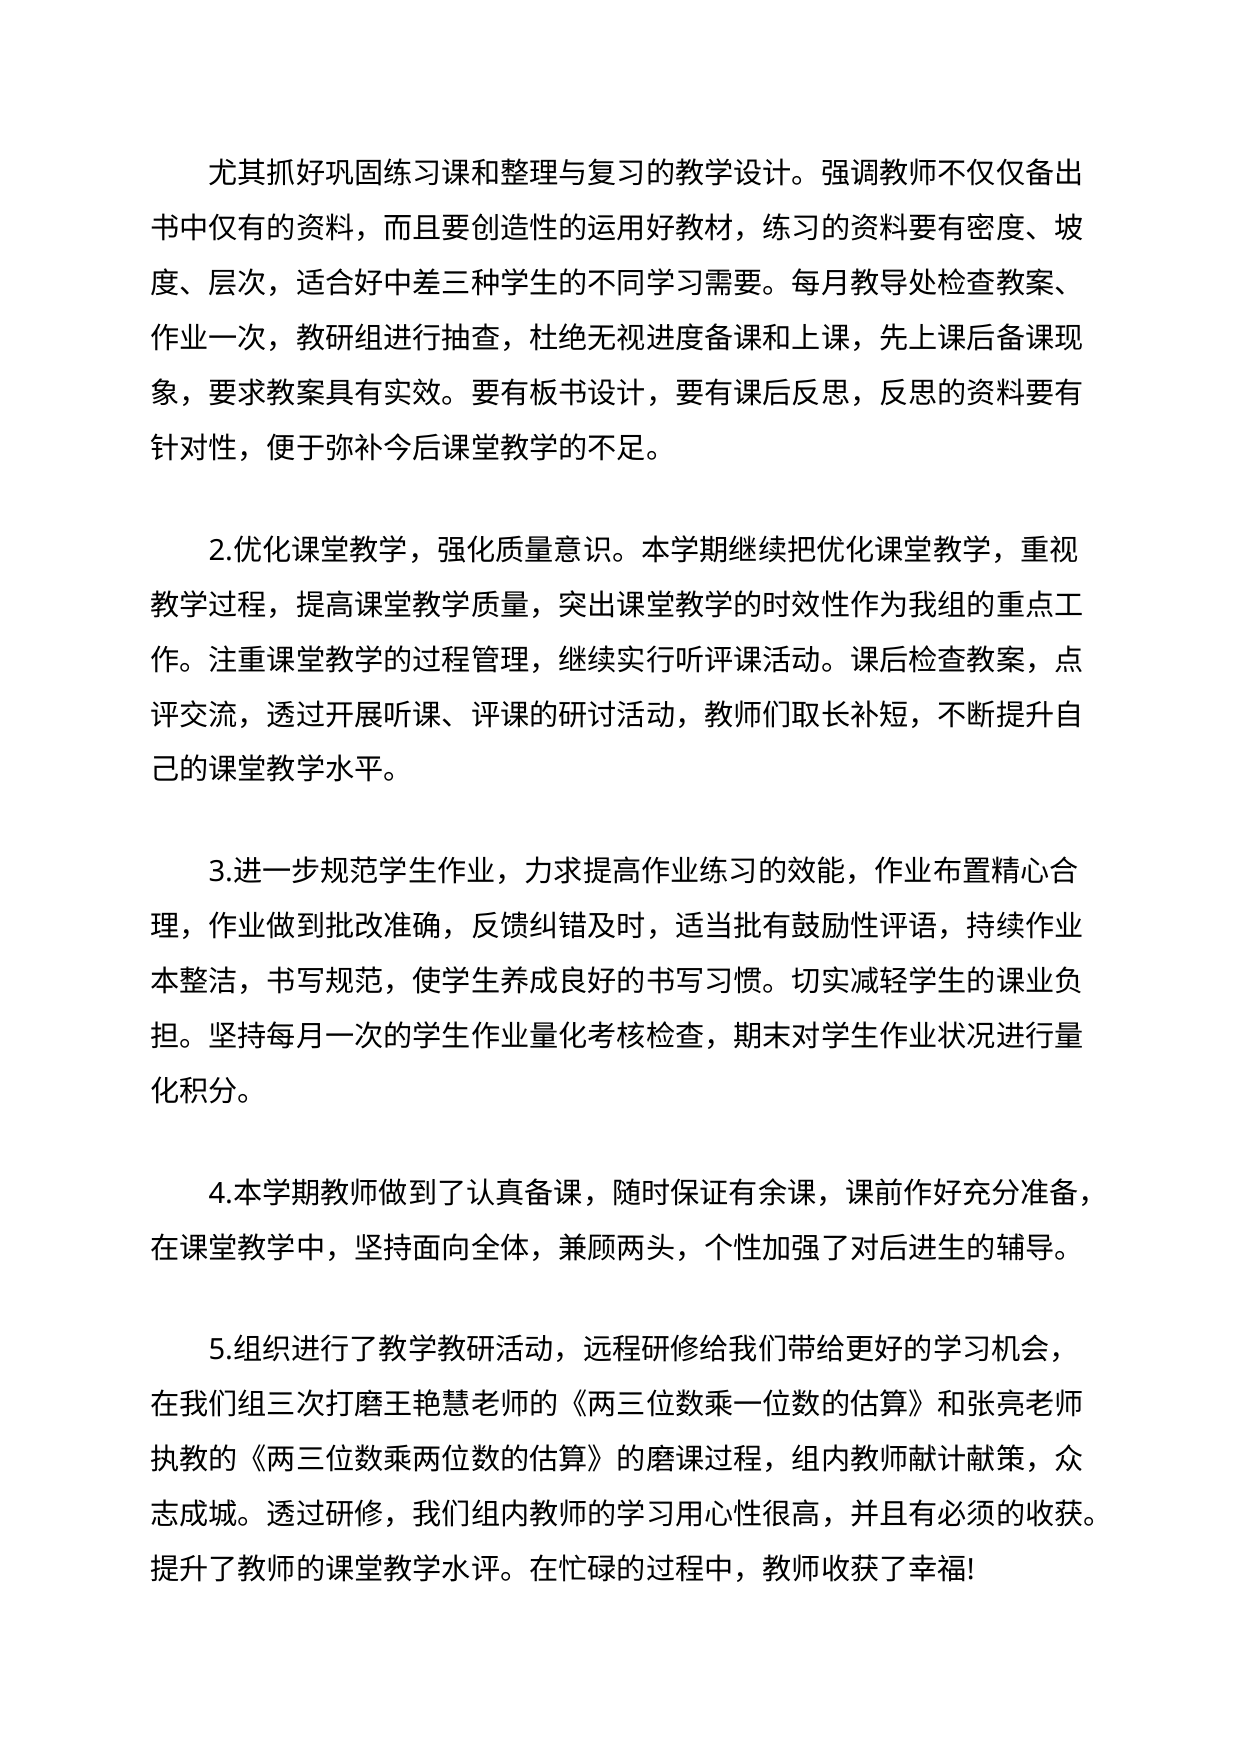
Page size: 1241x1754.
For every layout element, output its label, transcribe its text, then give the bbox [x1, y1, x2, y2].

text 尤其抓好巩固练习课和整理与复习的教学设计。强调教师不仅仅备出书中仅有的资料，而且要创造性的运用好教材，练习的资料要有密度、坡度、层次，适合好中差三种学生的不同学习需要。每月教导处检查教案、作业一次，教研组进行抽查，杜绝无视进度备课和上课，先上课后备课现象，要求教案具有实效。要有板书设计，要有课后反思，反思的资料要有针对性，便于弥补今后课堂教学的不足。 [150, 150, 1090, 467]
text 3.进一步规范学生作业，力求提高作业练习的效能，作业布置精心合理，作业做到批改准确，反馈纠错及时，适当批有鼓励性评语，持续作业本整洁，书写规范，使学生养成良好的书写习惯。切实减轻学生的课业负担。坚持每月一次的学生作业量化考核检查，期末对学生作业状况进行量化积分。 [150, 848, 1090, 1110]
text 5.组织进行了教学教研活动，远程研修给我们带给更好的学习机会，在我们组三次打磨王艳慧老师的《两三位数乘一位数的估算》和张亮老师执教的《两三位数乘两位数的估算》的磨课过程，组内教师献计献策，众志成城。透过研修，我们组内教师的学习用心性很高，并且有必须的收获。提升了教师的课堂教学水评。在忙碌的过程中，教师收获了幸福! [150, 1326, 1090, 1588]
text 2.优化课堂教学，强化质量意识。本学期继续把优化课堂教学，重视教学过程，提高课堂教学质量，突出课堂教学的时效性作为我组的重点工作。注重课堂教学的过程管理，继续实行听评课活动。课后检查教案，点评交流，透过开展听课、评课的研讨活动，教师们取长补短，不断提升自己的课堂教学水平。 [150, 526, 1090, 788]
text 4.本学期教师做到了认真备课，随时保证有余课，课前作好充分准备，在课堂教学中，坚持面向全体，兼顾两头，个性加强了对后进生的辅导。 [150, 1169, 1090, 1266]
